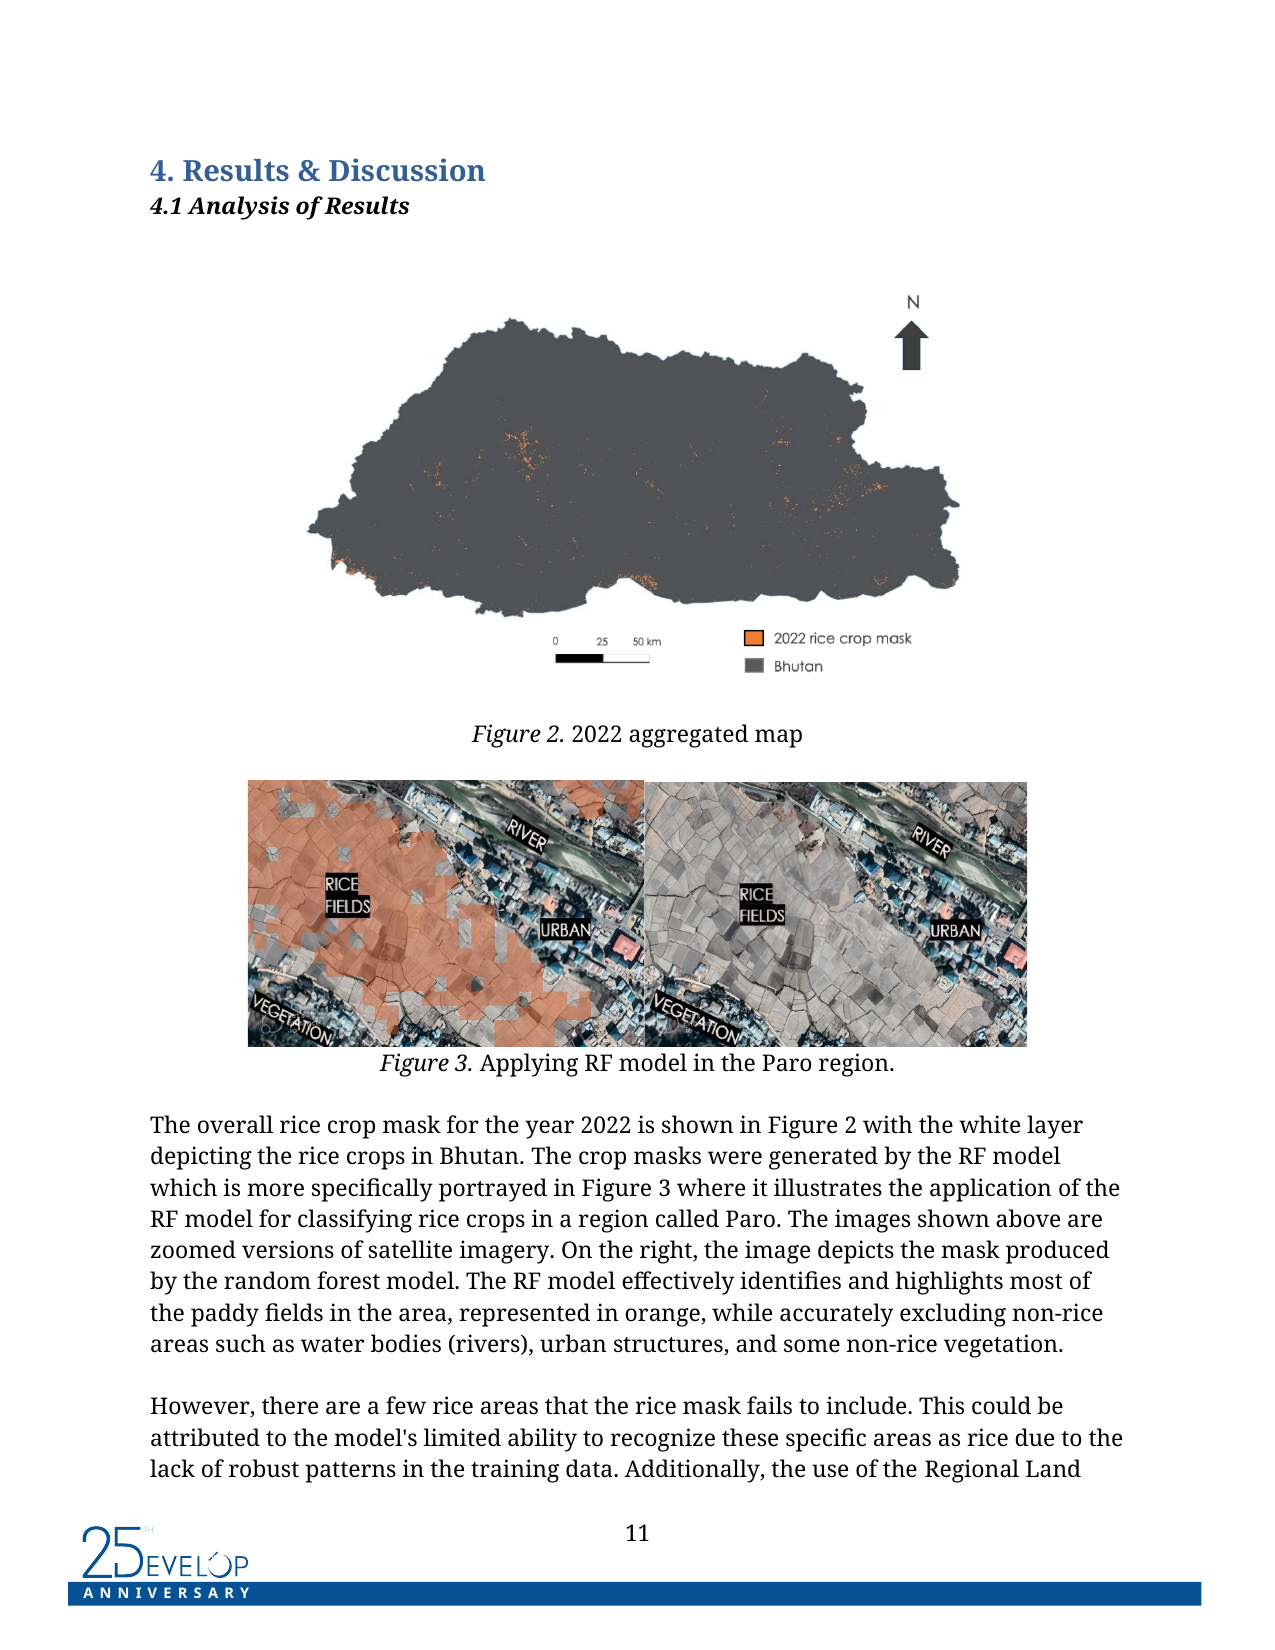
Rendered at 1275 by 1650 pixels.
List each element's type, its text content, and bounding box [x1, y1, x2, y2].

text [150, 1390, 1125, 1484]
text The overall rice crop mask for the year 2022 is shown in Figure 2 with the white layer depicting the rice crops in Bhutan. The crop masks were generated by the RF model which is more specifically portrayed in Figure 3 where it illustrates the application of the RF model for classifying rice crops in a region called Paro. The images shown above are zoomed versions of satellite imagery. On the right, the image depicts the mask produced by the random forest model. The RF model effectively identifies and highlights most of the paddy fields in the area, represented in orange, while accurately excluding non-rice areas such as water bodies (rivers), urban structures, and some non-rice vegetation. [150, 1109, 1125, 1359]
text 4.1 Analysis of Results [150, 190, 1125, 221]
picture [262, 283, 1013, 687]
picture [75, 1518, 256, 1581]
picture [247, 780, 1028, 1047]
text Figure 2. 2022 aggregated map [150, 718, 1125, 749]
subtitle 4. Results & Discussion [150, 150, 1125, 190]
text Figure 3. Applying RF model in the Paro region. [150, 1046, 1125, 1078]
